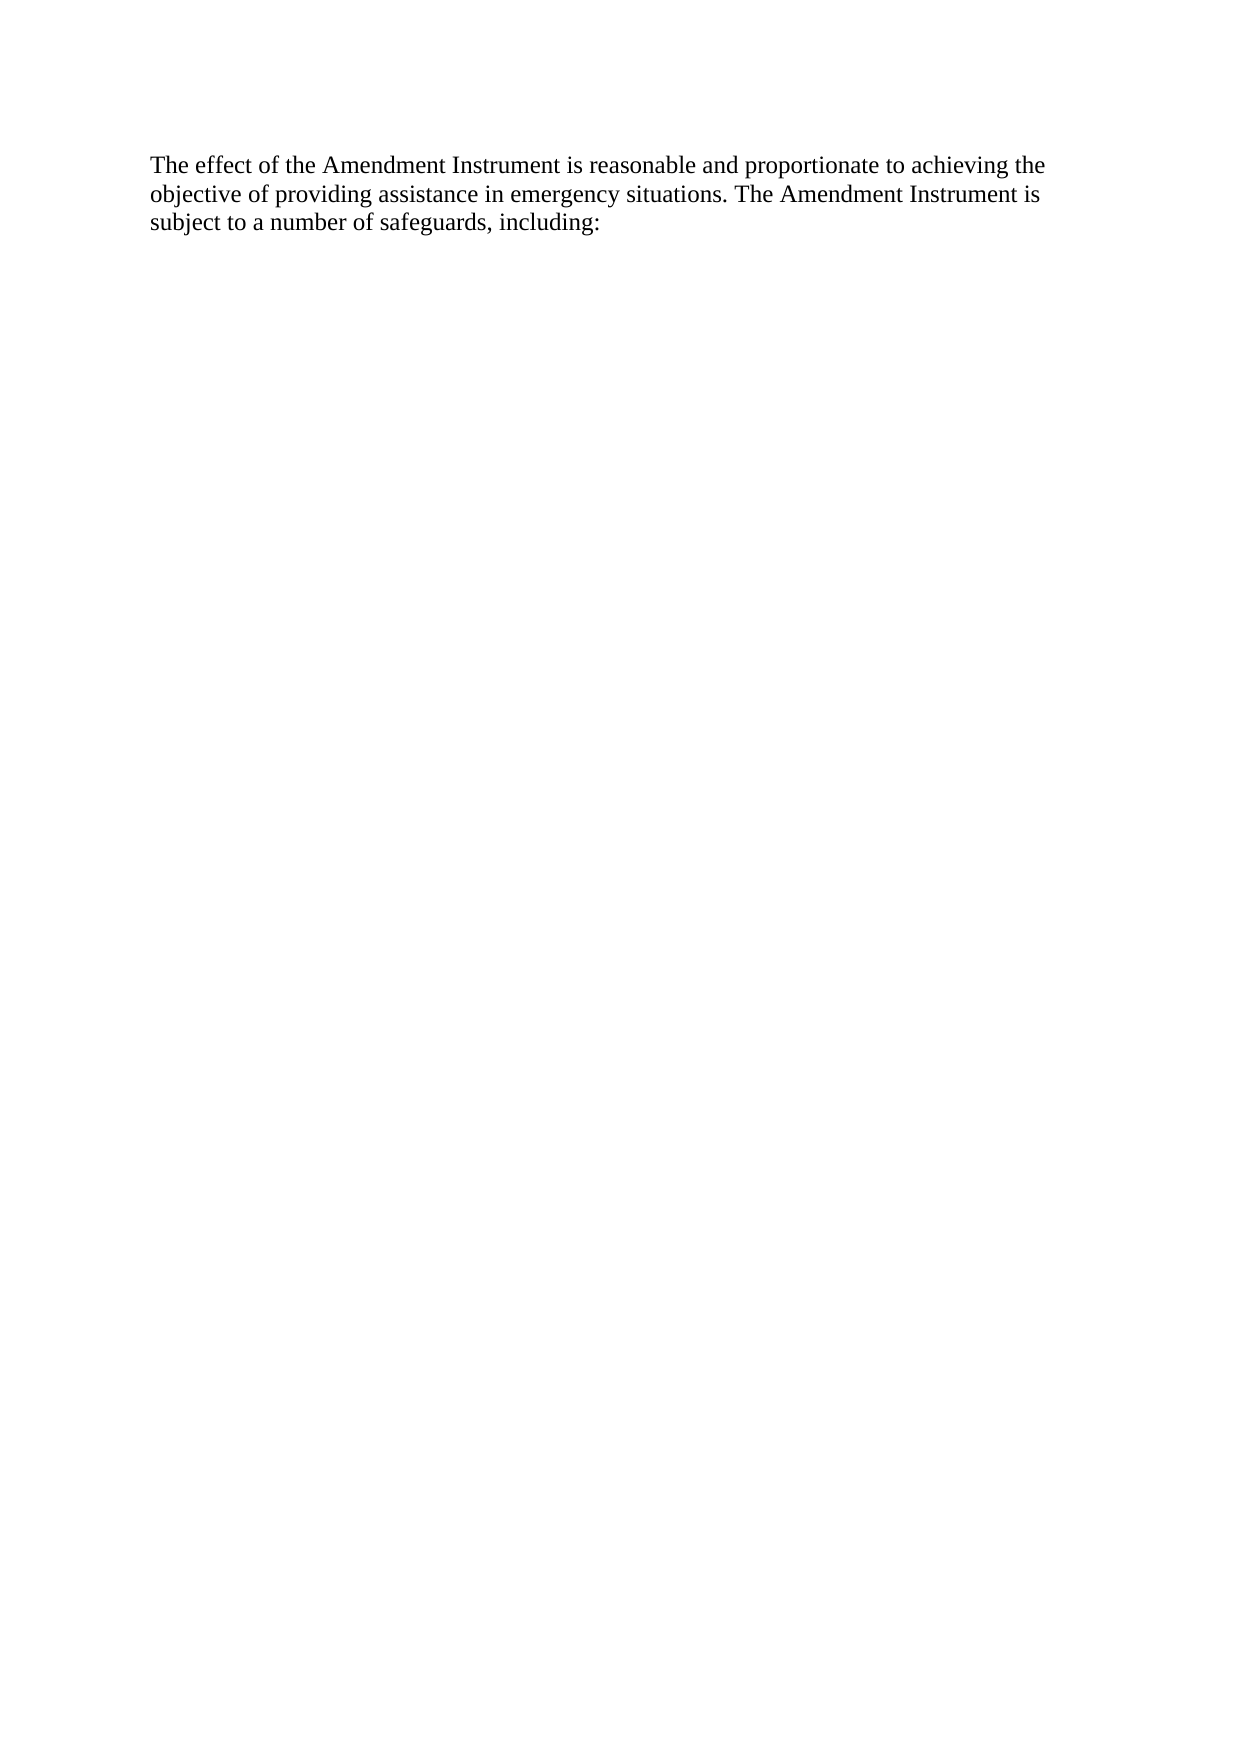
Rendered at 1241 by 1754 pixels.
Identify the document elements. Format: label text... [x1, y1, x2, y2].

text The effect of the Amendment Instrument is reasonable and proportionate to achieving the objective of providing assistance in emergency situations. The Amendment Instrument is subject to a number of safeguards, including: [150, 150, 1095, 236]
